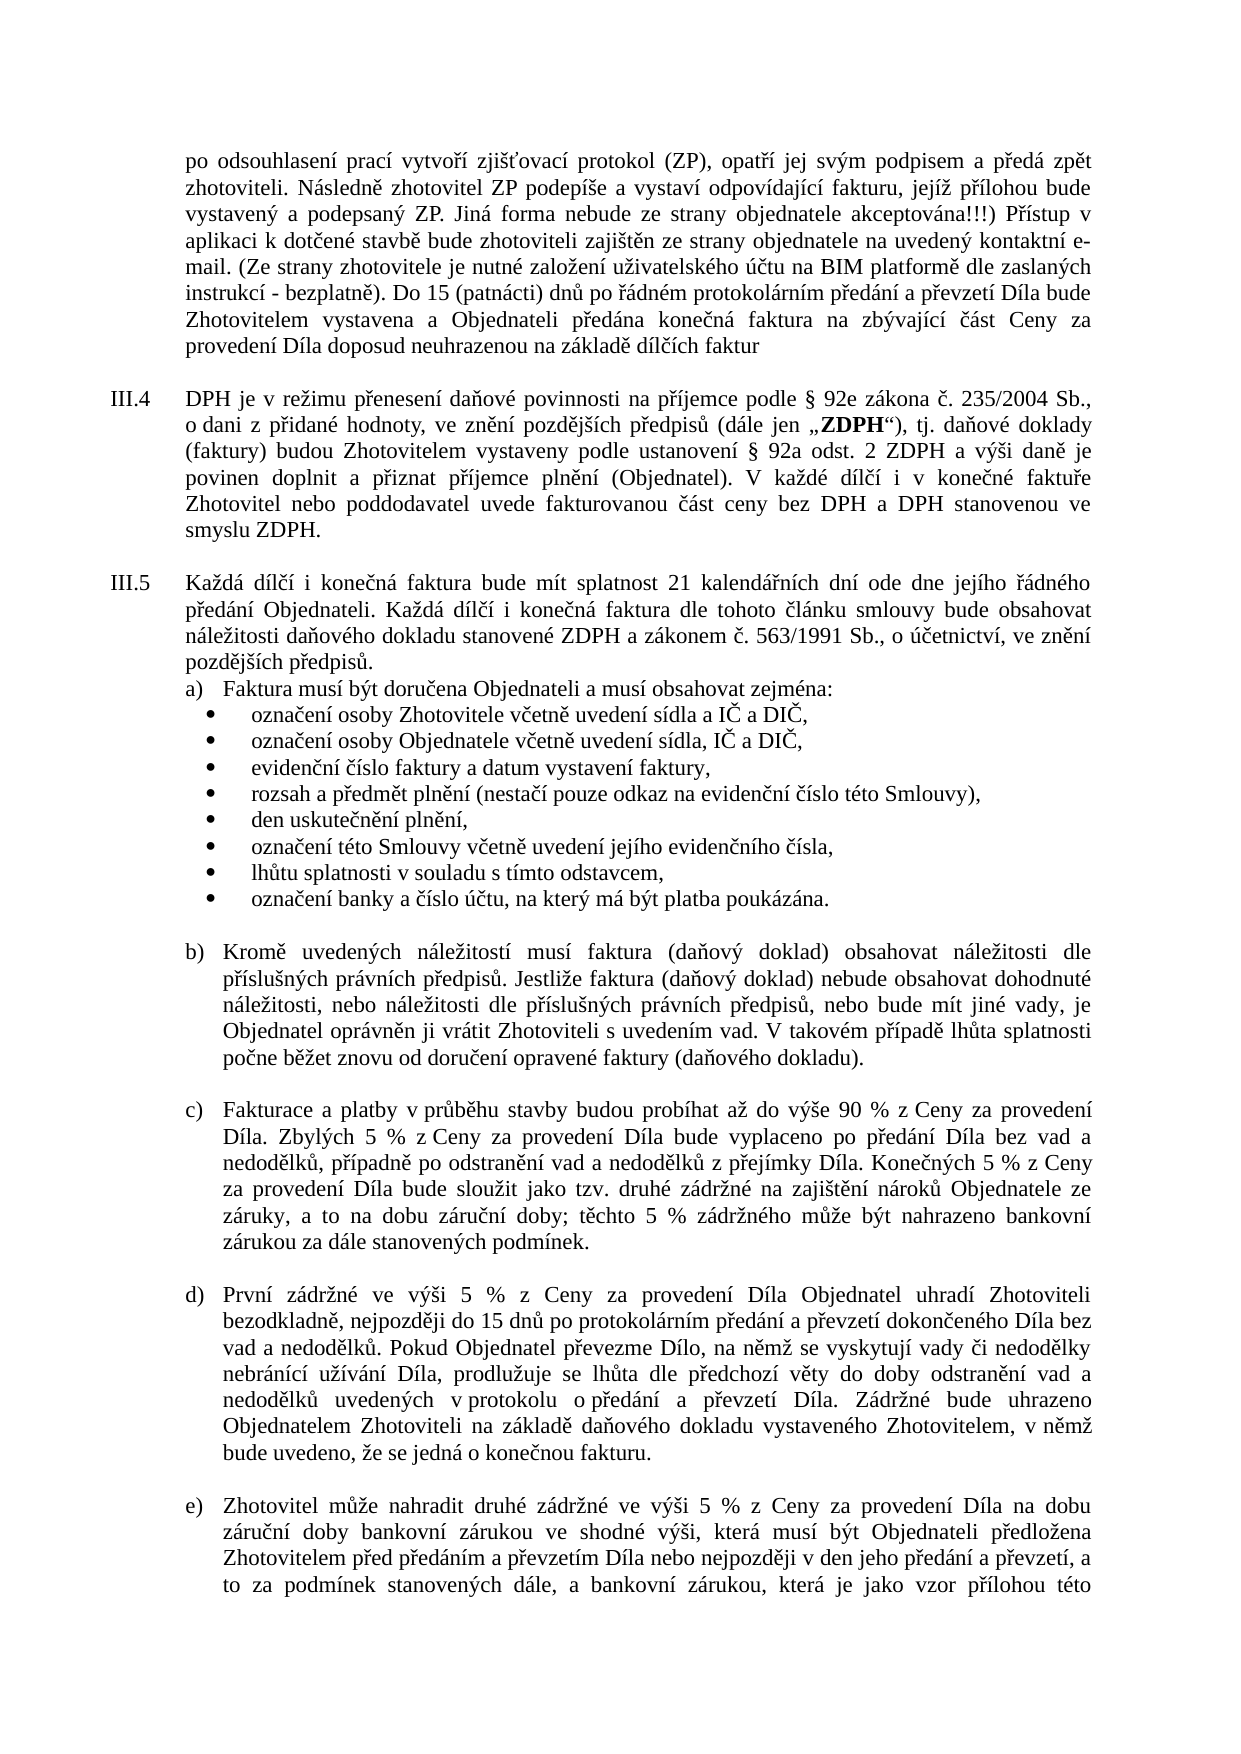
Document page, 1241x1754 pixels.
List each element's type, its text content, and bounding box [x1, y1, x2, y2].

list lhůtu splatnosti v souladu s tímto odstavcem, [207, 859, 1093, 886]
list Kromě uvedených náležitostí musí faktura (daňový doklad) obsahovat náležitosti dle příslušných právních předpisů. Jestliže faktura (daňový doklad) nebude obsahovat dohodnuté náležitosti, nebo náležitosti dle příslušných právních předpisů, nebo bude mít jiné vady, je Objednatel oprávněn ji vrátit Zhotoviteli s uvedením vad. V takovém případě lhůta splatnosti počne běžet znovu od doručení opravené faktury (daňového dokladu). [185, 938, 1093, 1070]
list První zádržné ve výši 5 % z Ceny za provedení Díla Objednatel uhradí Zhotoviteli bezodkladně, nejpozději do 15 dnů po protokolárním předání a převzetí dokončeného Díla bez vad a nedodělků. Pokud Objednatel převezme Dílo, na němž se vyskytují vady či nedodělky nebránící užívání Díla, prodlužuje se lhůta dle předchozí věty do doby odstranění vad a nedodělků uvedených v protokolu o předání a převzetí Díla. Zádržné bude uhrazeno Objednatelem Zhotoviteli na základě daňového dokladu vystaveného Zhotovitelem, v němž bude uvedeno, že se jedná o konečnou fakturu. [185, 1281, 1093, 1465]
list evidenční číslo faktury a datum vystavení faktury, [207, 754, 1093, 780]
list DPH je v režimu přenesení daňové povinnosti na příjemce podle § 92e zákona č. 235/2004 Sb., o dani z přidané hodnoty, ve znění pozdějších předpisů (dále jen „ZDPH“), tj. daňové doklady (faktury) budou Zhotovitelem vystaveny podle ustanovení § 92a odst. 2 ZDPH a výši daně je povinen doplnit a přiznat příjemce plnění (Objednatel). V každé dílčí i v konečné faktuře Zhotovitel nebo poddodavatel uvede fakturovanou část ceny bez DPH a DPH stanovenou ve smyslu ZDPH. [110, 385, 1093, 543]
list označení osoby Objednatele včetně uvedení sídla, IČ a DIČ, [207, 727, 1093, 754]
list označení osoby Zhotovitele včetně uvedení sídla a IČ a DIČ, [207, 701, 1093, 727]
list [110, 148, 1093, 358]
list Faktura musí být doručena Objednateli a musí obsahovat zejména: [185, 675, 1093, 701]
list označení banky a číslo účtu, na který má být platba poukázána. [207, 886, 1093, 912]
list označení této Smlouvy včetně uvedení jejího evidenčního čísla, [207, 833, 1093, 859]
list rozsah a předmět plnění (nestačí pouze odkaz na evidenční číslo této Smlouvy), [207, 780, 1093, 806]
list den uskutečnění plnění, [207, 806, 1093, 833]
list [185, 1492, 1093, 1597]
list Každá dílčí i konečná faktura bude mít splatnost 21 kalendářních dní ode dne jejího řádného předání Objednateli. Každá dílčí i konečná faktura dle tohoto článku smlouvy bude obsahovat náležitosti daňového dokladu stanovené ZDPH a zákonem č. 563/1991 Sb., o účetnictví, ve znění pozdějších předpisů. [110, 569, 1093, 675]
list Fakturace a platby v průběhu stavby budou probíhat až do výše 90 % z Ceny za provedení Díla. Zbylých 5 % z Ceny za provedení Díla bude vyplaceno po předání Díla bez vad a nedodělků, případně po odstranění vad a nedodělků z přejímky Díla. Konečných 5 % z Ceny za provedení Díla bude sloužit jako tzv. druhé zádržné na zajištění nároků Objednatele ze záruky, a to na dobu záruční doby; těchto 5 % zádržného může být nahrazeno bankovní zárukou za dále stanovených podmínek. [185, 1096, 1093, 1254]
